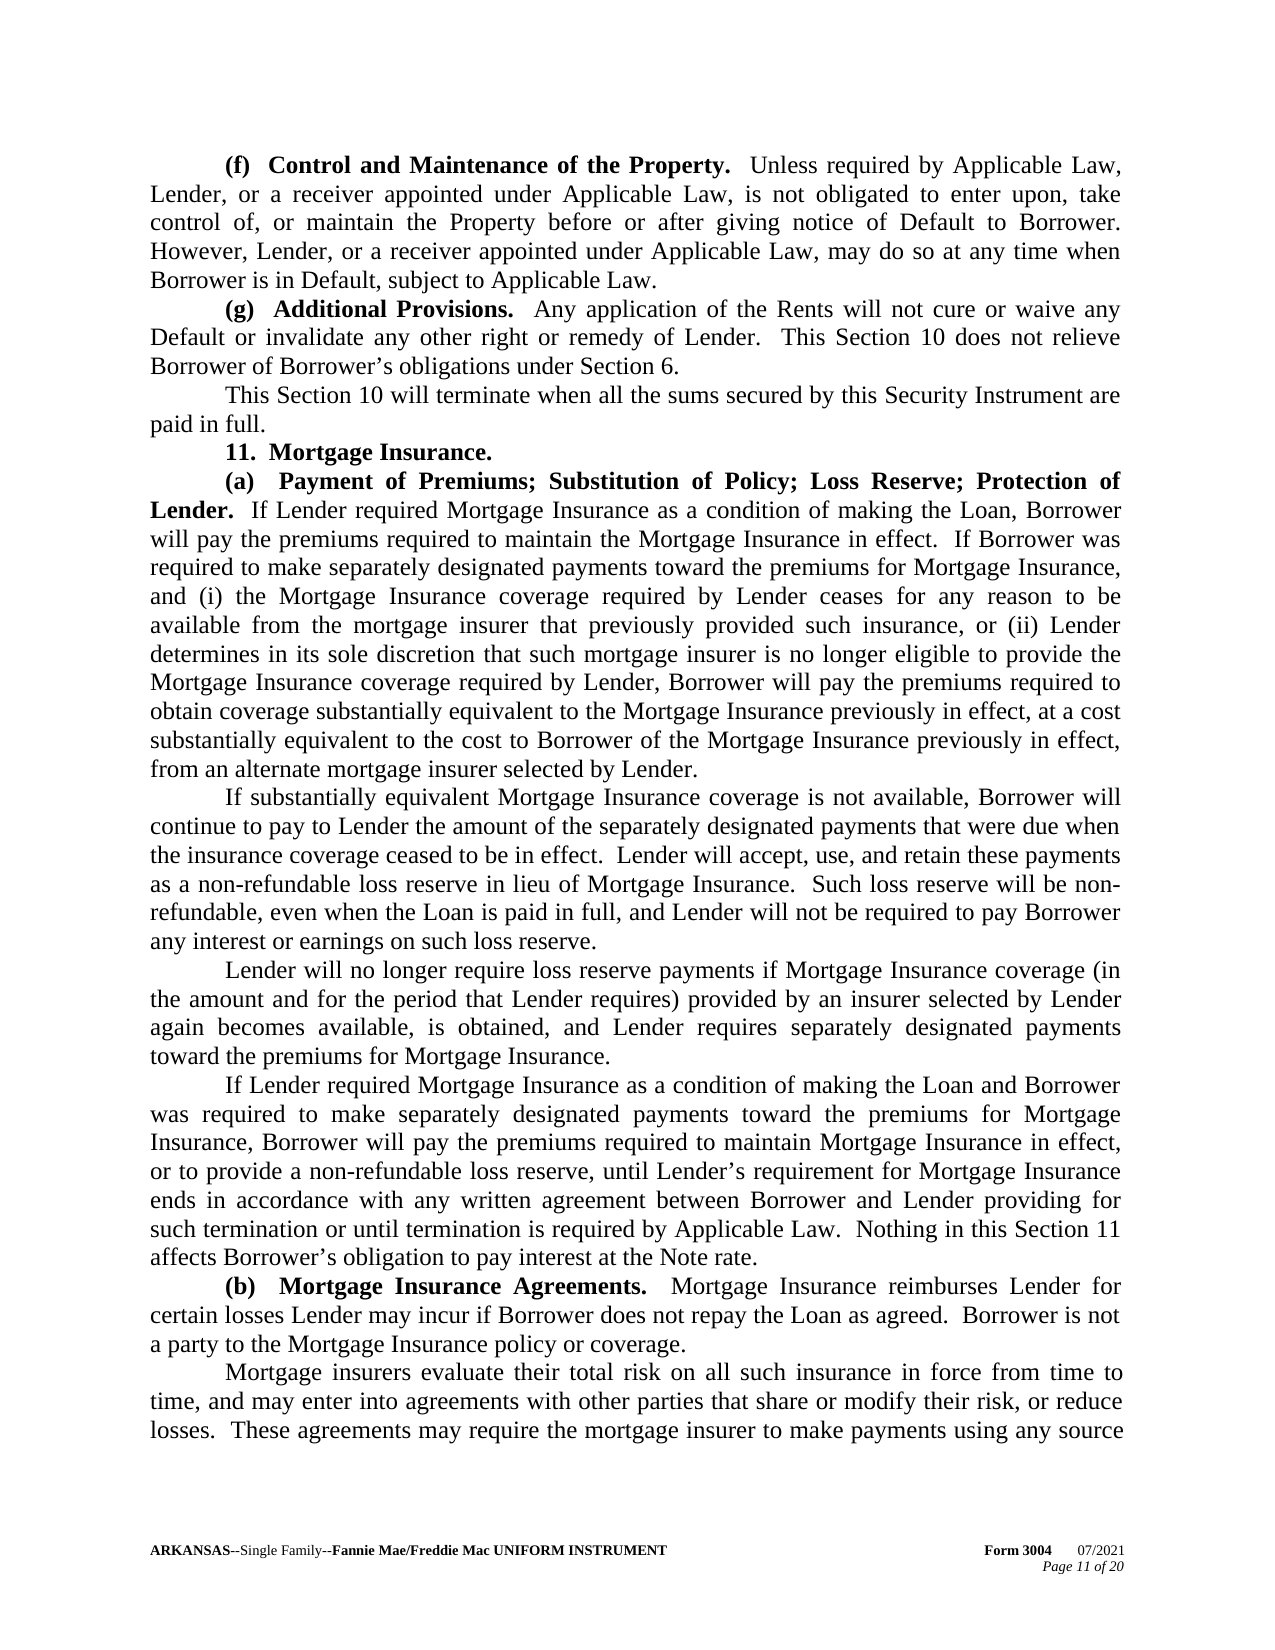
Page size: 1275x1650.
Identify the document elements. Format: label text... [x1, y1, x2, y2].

text If Lender required Mortgage Insurance as a condition of making the Loan and Borrower was required to make separately designated payments toward the premiums for Mortgage Insurance, Borrower will pay the premiums required to maintain Mortgage Insurance in effect, or to provide a non-refundable loss reserve, until Lender’s requirement for Mortgage Insurance ends in accordance with any written agreement between Borrower and Lender providing for such termination or until termination is required by Applicable Law. Nothing in this Section 11 affects Borrower’s obligation to pay interest at the Note rate. [150, 1070, 1122, 1271]
text (b) Mortgage Insurance Agreements. Mortgage Insurance reimburses Lender for certain losses Lender may incur if Borrower does not repay the Loan as agreed. Borrower is not a party to the Mortgage Insurance policy or coverage. [150, 1271, 1121, 1357]
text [150, 1357, 1125, 1444]
text 11. Mortgage Insurance. [150, 437, 1120, 466]
text (g) Additional Provisions. Any application of the Rents will not cure or waive any Default or invalidate any other right or remedy of Lender. This Section 10 does not relieve Borrower of Borrower’s obligations under Section 6. [150, 294, 1122, 380]
text If substantially equivalent Mortgage Insurance coverage is not available, Borrower will continue to pay to Lender the amount of the separately designated payments that were due when the insurance coverage ceased to be in effect. Lender will accept, use, and retain these payments as a non-refundable loss reserve in lieu of Mortgage Insurance. Such loss reserve will be non-refundable, even when the Loan is paid in full, and Lender will not be required to pay Borrower any interest or earnings on such loss reserve. [150, 782, 1122, 955]
text This Section 10 will terminate when all the sums secured by this Security Instrument are paid in full. [150, 380, 1122, 437]
text (a) Payment of Premiums; Substitution of Policy; Loss Reserve; Protection of Lender. If Lender required Mortgage Insurance as a condition of making the Loan, Borrower will pay the premiums required to maintain the Mortgage Insurance in effect. If Borrower was required to make separately designated payments toward the premiums for Mortgage Insurance, and (i) the Mortgage Insurance coverage required by Lender ceases for any reason to be available from the mortgage insurer that previously provided such insurance, or (ii) Lender determines in its sole discretion that such mortgage insurer is no longer eligible to provide the Mortgage Insurance coverage required by Lender, Borrower will pay the premiums required to obtain coverage substantially equivalent to the Mortgage Insurance previously in effect, at a cost substantially equivalent to the cost to Borrower of the Mortgage Insurance previously in effect, from an alternate mortgage insurer selected by Lender. [150, 466, 1122, 782]
text Lender will no longer require loss reserve payments if Mortgage Insurance coverage (in the amount and for the period that Lender requires) provided by an insurer selected by Lender again becomes available, is obtained, and Lender requires separately designated payments toward the premiums for Mortgage Insurance. [150, 955, 1122, 1070]
text (f) Control and Maintenance of the Property. Unless required by Applicable Law, Lender, or a receiver appointed under Applicable Law, is not obligated to enter upon, take control of, or maintain the Property before or after giving notice of Default to Borrower. However, Lender, or a receiver appointed under Applicable Law, may do so at any time when Borrower is in Default, subject to Applicable Law. [150, 150, 1122, 294]
